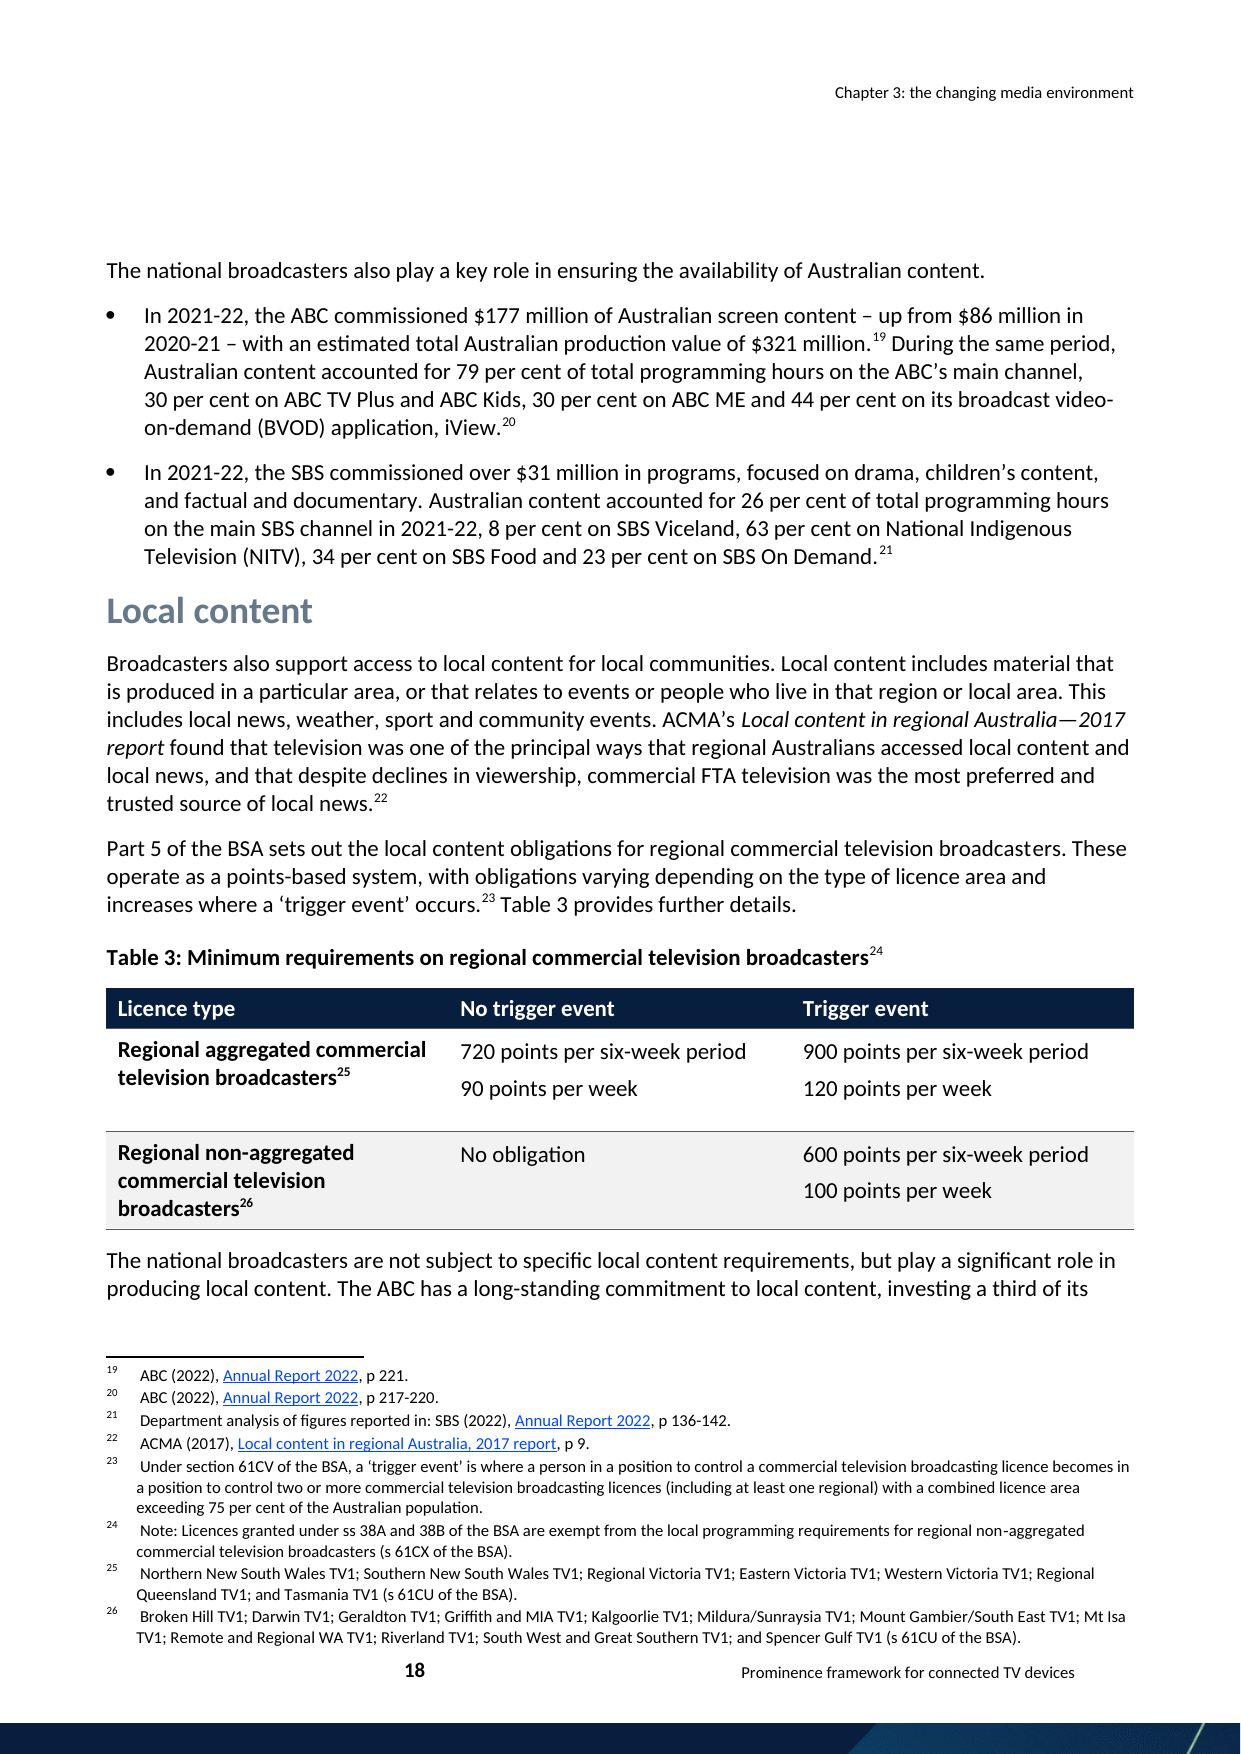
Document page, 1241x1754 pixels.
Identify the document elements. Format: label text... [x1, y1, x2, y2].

table_header Trigger event [791, 988, 1134, 1028]
table_cell No obligation [449, 1132, 791, 1228]
table_cell 600 points per six-week period 100 points per week [791, 1132, 1134, 1228]
table_header Licence type [106, 988, 449, 1028]
text The national broadcasters also play a key role in ensuring the availability of Australian content. [106, 256, 1134, 284]
list In 2021-22, the ABC commissioned $177 million of Australian screen content – up from $86 million in 2020-21 – with an estimated total Australian production value of $321 million. During the same period, Australian content accounted for 79 per cent of total programming hours on the ABC’s main channel, 30 per cent on ABC TV Plus and ABC Kids, 30 per cent on ABC ME and 44 per cent on its broadcast video-on-demand (BVOD) application, iView. [106, 301, 1134, 441]
picture [0, 1723, 1241, 1754]
table_cell 900 points per six-week period 120 points per week [791, 1029, 1134, 1131]
list In 2021-22, the SBS commissioned over $31 million in programs, focused on drama, children’s content, and factual and documentary. Australian content accounted for 26 per cent of total programming hours on the main SBS channel in 2021-22, 8 per cent on SBS Viceland, 63 per cent on National Indigenous Television (NITV), 34 per cent on SBS Food and 23 per cent on SBS On Demand. [106, 458, 1134, 570]
table_cell Regional non-aggregated commercial television broadcasters [106, 1132, 449, 1228]
table_cell Regional aggregated commercial television broadcasters [106, 1029, 449, 1131]
text Table 3: Minimum requirements on regional commercial television broadcasters [106, 943, 1134, 971]
table_header No trigger event [449, 988, 791, 1028]
text Broadcasters also support access to local content for local communities. Local content includes material that is produced in a particular area, or that relates to events or people who live in that region or local area. This includes local news, weather, sport and community events. ACMA’s Local content in regional Australia—2017 report found that television was one of the principal ways that regional Australians accessed local content and local news, and that despite declines in viewership, commercial FTA television was the most preferred and trusted source of local news. [106, 649, 1134, 817]
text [106, 1246, 1134, 1302]
table_cell 720 points per six-week period 90 points per week [449, 1029, 791, 1131]
text Part 5 of the BSA sets out the local content obligations for regional commercial television broadcasters. These operate as a points-based system, with obligations varying depending on the type of licence area and increases where a ‘trigger event’ occurs. Table 3 provides further details. [106, 834, 1134, 918]
subtitle Local content [106, 587, 1134, 632]
